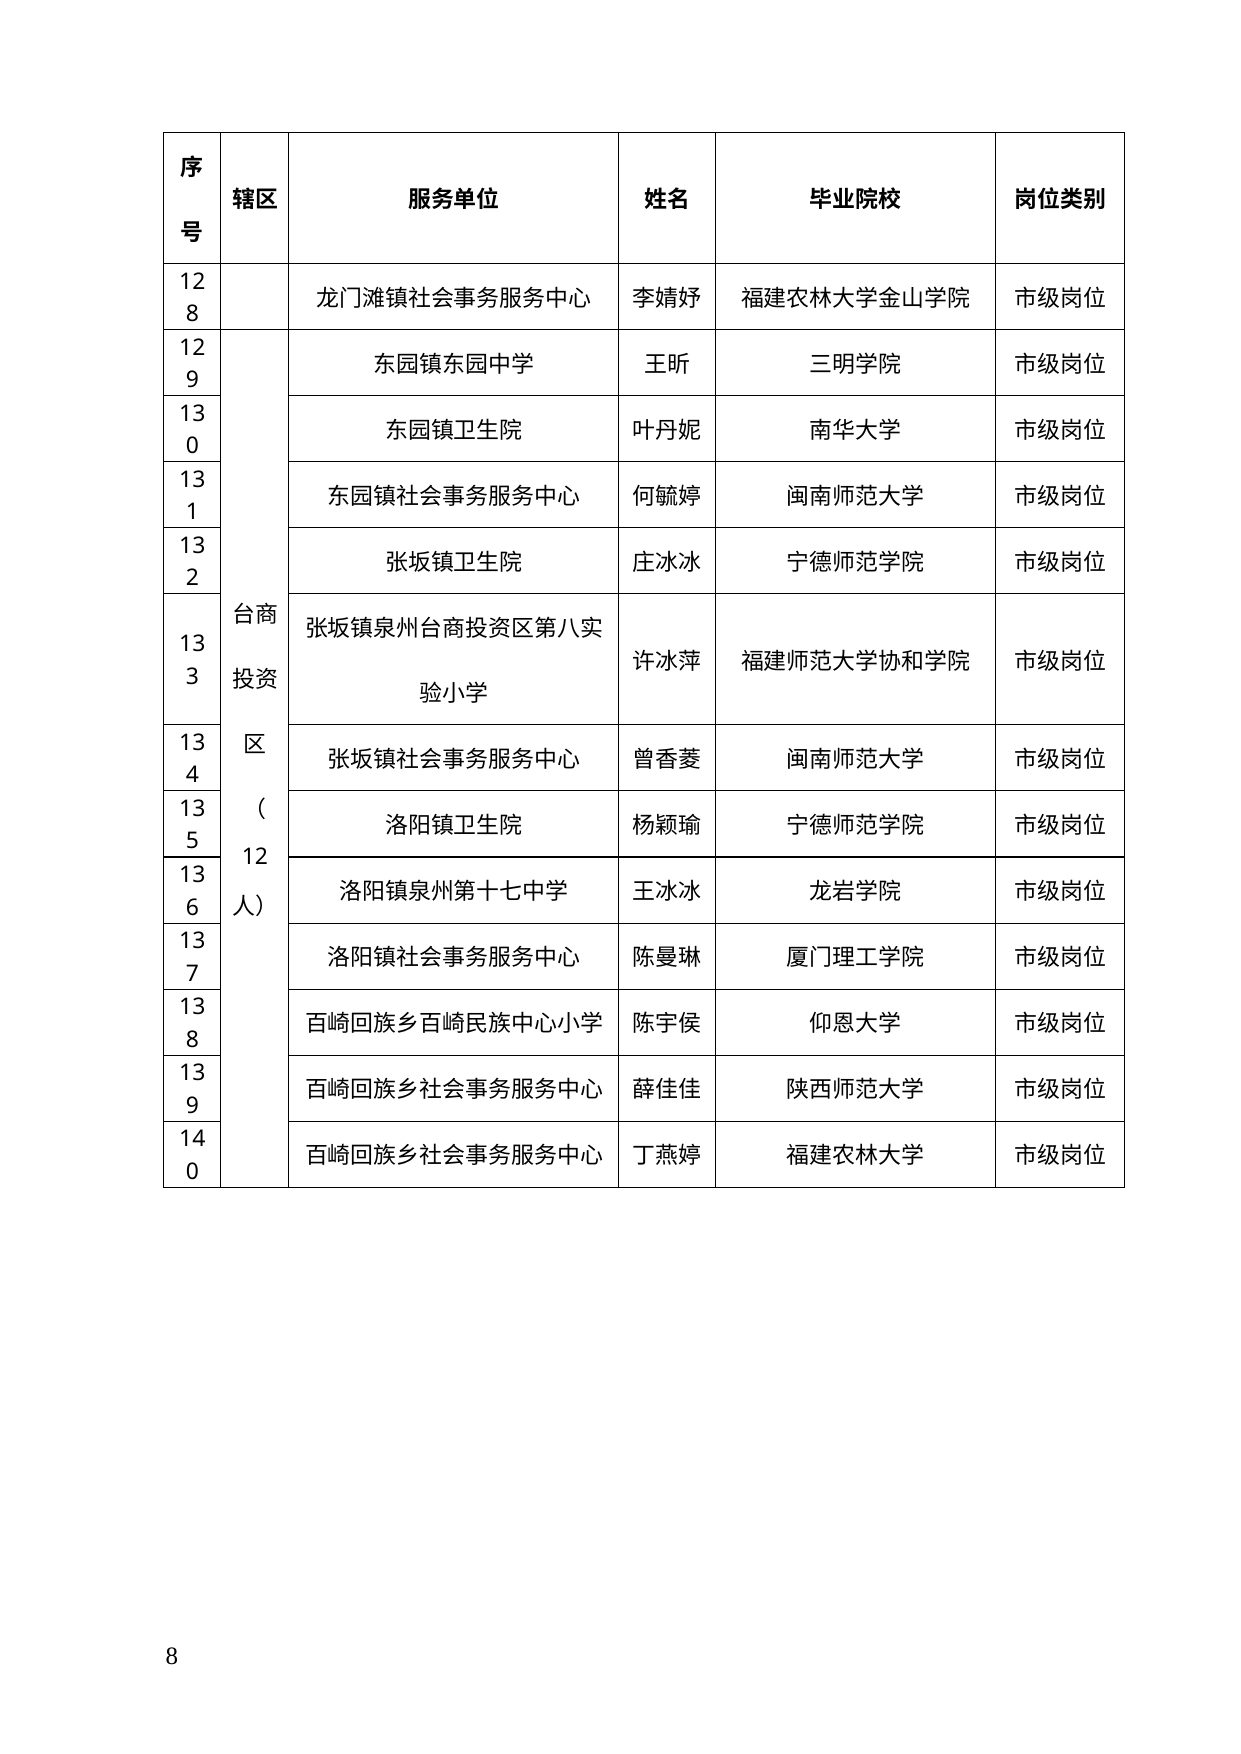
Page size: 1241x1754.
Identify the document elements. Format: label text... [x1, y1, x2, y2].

table_cell 仰恩大学 [716, 990, 995, 1054]
table_cell 王昕 [619, 330, 715, 395]
table_cell 陕西师范大学 [716, 1056, 995, 1121]
table_cell 市级岗位 [996, 396, 1124, 461]
table_header 序号 [164, 133, 220, 263]
table_cell 李婧妤 [619, 264, 715, 329]
table_cell 市级岗位 [996, 924, 1124, 988]
table_cell 138 [164, 990, 220, 1054]
table_cell 131 [164, 462, 220, 527]
table_cell 市级岗位 [996, 330, 1124, 395]
table_cell 洛阳镇卫生院 [289, 791, 618, 856]
table_cell 百崎回族乡社会事务服务中心 [289, 1056, 618, 1121]
table_cell 洛阳镇泉州第十七中学 [289, 858, 618, 922]
table_cell 曾香菱 [619, 725, 715, 790]
table_cell 128 [164, 264, 220, 329]
table_cell 东园镇东园中学 [289, 330, 618, 395]
table_cell 百崎回族乡百崎民族中心小学 [289, 990, 618, 1054]
table_cell 139 [164, 1056, 220, 1121]
table_cell 庄冰冰 [619, 528, 715, 593]
table_cell 厦门理工学院 [716, 924, 995, 988]
table_cell 市级岗位 [996, 1122, 1124, 1187]
table_cell 市级岗位 [996, 264, 1124, 329]
table_header 辖区 [221, 133, 288, 263]
table_cell 140 [164, 1122, 220, 1187]
table_cell 福建师范大学协和学院 [716, 594, 995, 724]
table_cell 张坂镇泉州台商投资区第八实验小学 [289, 594, 618, 724]
table_cell 135 [164, 791, 220, 856]
table_cell 136 [164, 858, 220, 922]
table_header 姓名 [619, 133, 715, 263]
table_cell 129 [164, 330, 220, 395]
table_cell 陈宇侯 [619, 990, 715, 1054]
table_cell 张坂镇卫生院 [289, 528, 618, 593]
table_cell 何毓婷 [619, 462, 715, 527]
table_header 毕业院校 [716, 133, 995, 263]
table_cell 市级岗位 [996, 725, 1124, 790]
table_cell 市级岗位 [996, 594, 1124, 724]
table_cell 闽南师范大学 [716, 462, 995, 527]
table_cell 南华大学 [716, 396, 995, 461]
table_cell 130 [164, 396, 220, 461]
table_cell 宁德师范学院 [716, 528, 995, 593]
table_cell 叶丹妮 [619, 396, 715, 461]
table_cell 东园镇卫生院 [289, 396, 618, 461]
table_cell 东园镇社会事务服务中心 [289, 462, 618, 527]
table_cell 市级岗位 [996, 528, 1124, 593]
table_cell 市级岗位 [996, 791, 1124, 856]
table_cell 市级岗位 [996, 858, 1124, 922]
table_cell 杨颖瑜 [619, 791, 715, 856]
table_cell 台商投资区（12人） [221, 330, 288, 1187]
table_cell 丁燕婷 [619, 1122, 715, 1187]
table_cell 市级岗位 [996, 990, 1124, 1054]
table_cell 133 [164, 594, 220, 724]
table_cell 132 [164, 528, 220, 593]
table_cell 薛佳佳 [619, 1056, 715, 1121]
table_cell 百崎回族乡社会事务服务中心 [289, 1122, 618, 1187]
table_cell 闽南师范大学 [716, 725, 995, 790]
table_cell 洛阳镇社会事务服务中心 [289, 924, 618, 988]
table_cell 134 [164, 725, 220, 790]
table_cell 福建农林大学金山学院 [716, 264, 995, 329]
table_header 服务单位 [289, 133, 618, 263]
table_cell 三明学院 [716, 330, 995, 395]
table_cell 张坂镇社会事务服务中心 [289, 725, 618, 790]
table_cell 市级岗位 [996, 462, 1124, 527]
table_cell 宁德师范学院 [716, 791, 995, 856]
table_cell 137 [164, 924, 220, 988]
table_cell 龙岩学院 [716, 858, 995, 922]
table_cell 陈曼琳 [619, 924, 715, 988]
table_cell 市级岗位 [996, 1056, 1124, 1121]
table_cell 许冰萍 [619, 594, 715, 724]
table_cell 王冰冰 [619, 858, 715, 922]
table_header 岗位类别 [996, 133, 1124, 263]
table_cell 福建农林大学 [716, 1122, 995, 1187]
table_cell 龙门滩镇社会事务服务中心 [289, 264, 618, 329]
